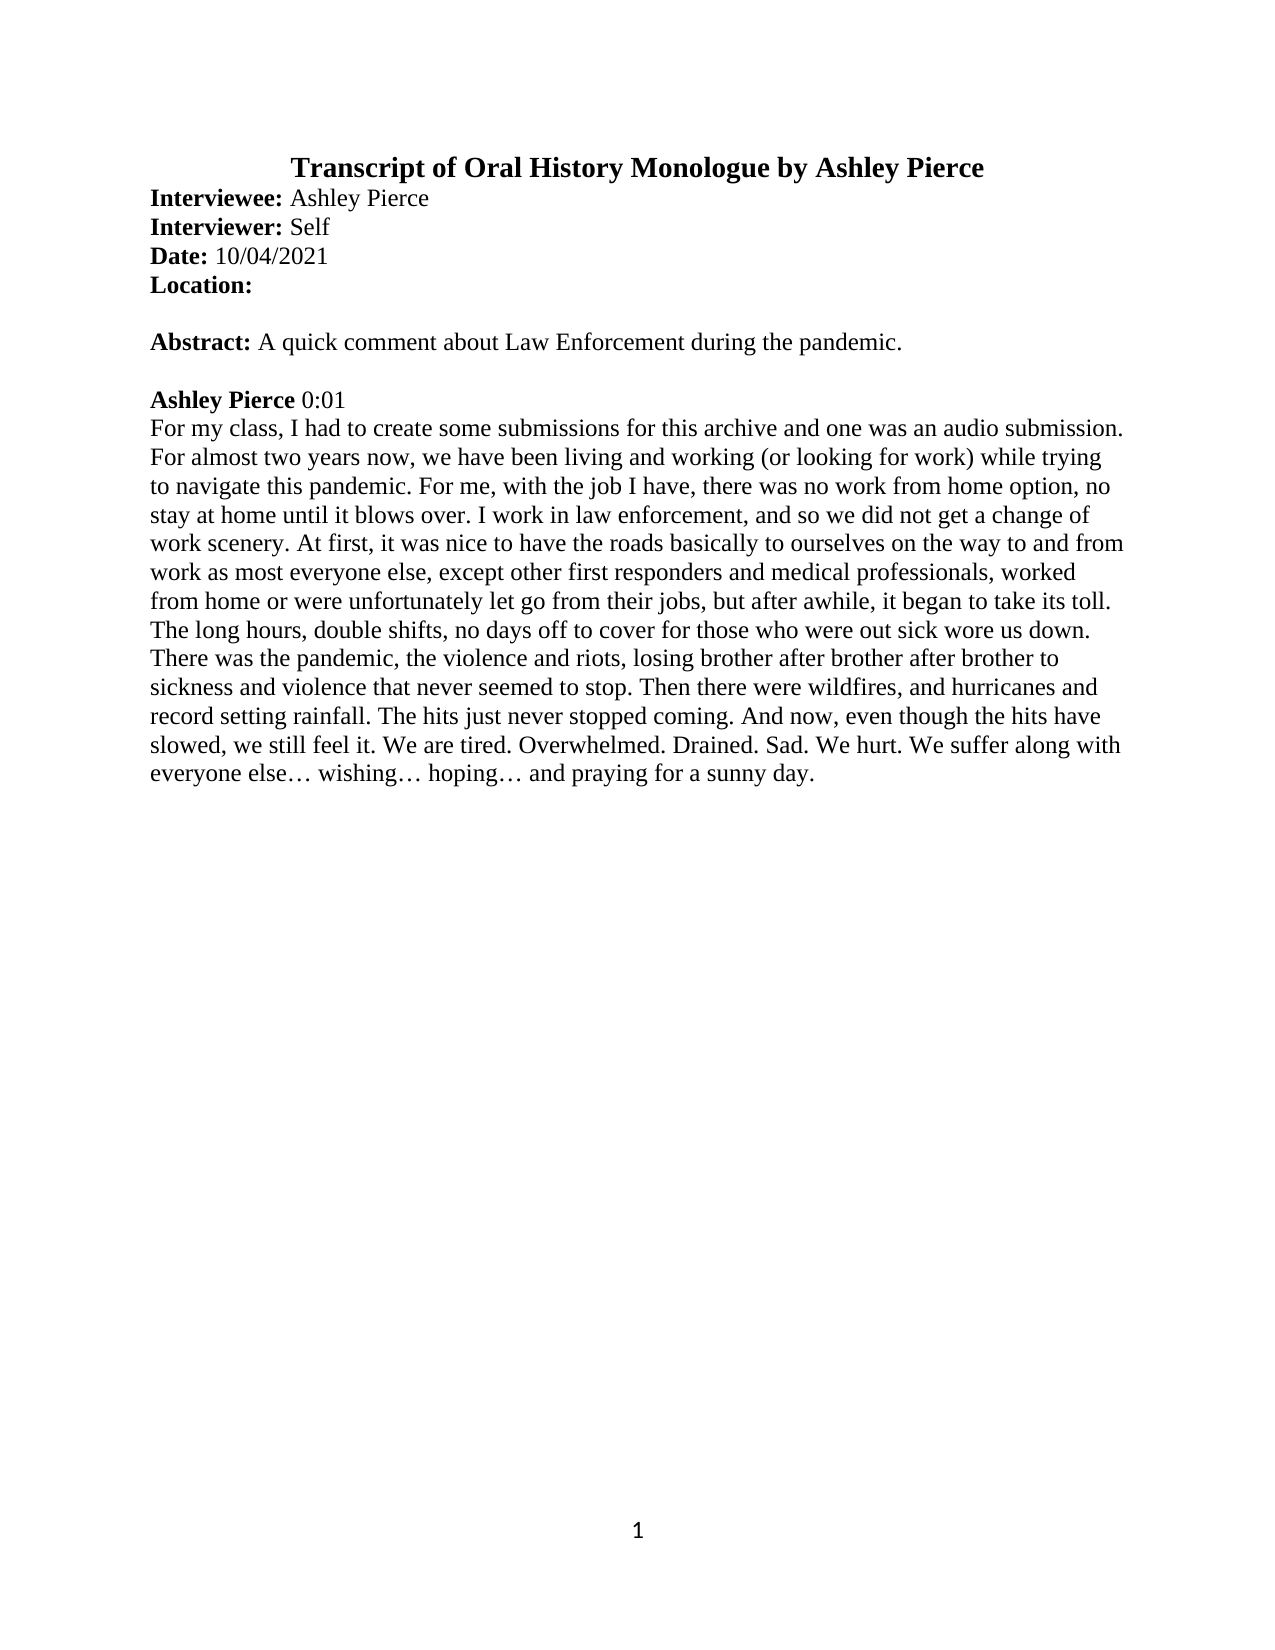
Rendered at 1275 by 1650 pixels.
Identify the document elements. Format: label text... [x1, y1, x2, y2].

text Date: 10/04/2021 [150, 241, 1125, 270]
text Ashley Pierce 0:01 [150, 385, 1125, 413]
text Transcript of Oral History Monologue by Ashley Pierce [150, 150, 1125, 183]
text Location: [150, 270, 1125, 298]
text For my class, I had to create some submissions for this archive and one was an audio submission. For almost two years now, we have been living and working (or looking for work) while trying to navigate this pandemic. For me, with the job I have, there was no work from home option, no stay at home until it blows over. I work in law enforcement, and so we did not get a change of work scenery. At first, it was nice to have the roads basically to ourselves on the way to and from work as most everyone else, except other first responders and medical professionals, worked from home or were unfortunately let go from their jobs, but after awhile, it began to take its toll. The long hours, double shifts, no days off to cover for those who were out sick wore us down. There was the pandemic, the violence and riots, losing brother after brother after brother to sickness and violence that never seemed to stop. Then there were wildfires, and hurricanes and record setting rainfall. The hits just never stopped coming. And now, even though the hits have slowed, we still feel it. We are tired. Overwhelmed. Drained. Sad. We hurt. We suffer along with everyone else… wishing… hoping… and praying for a sunny day. [150, 413, 1125, 787]
text Interviewee: Ashley Pierce [150, 183, 1125, 212]
text Abstract: A quick comment about Law Enforcement during the pandemic. [150, 327, 1125, 356]
text Interviewer: Self [150, 212, 1125, 241]
